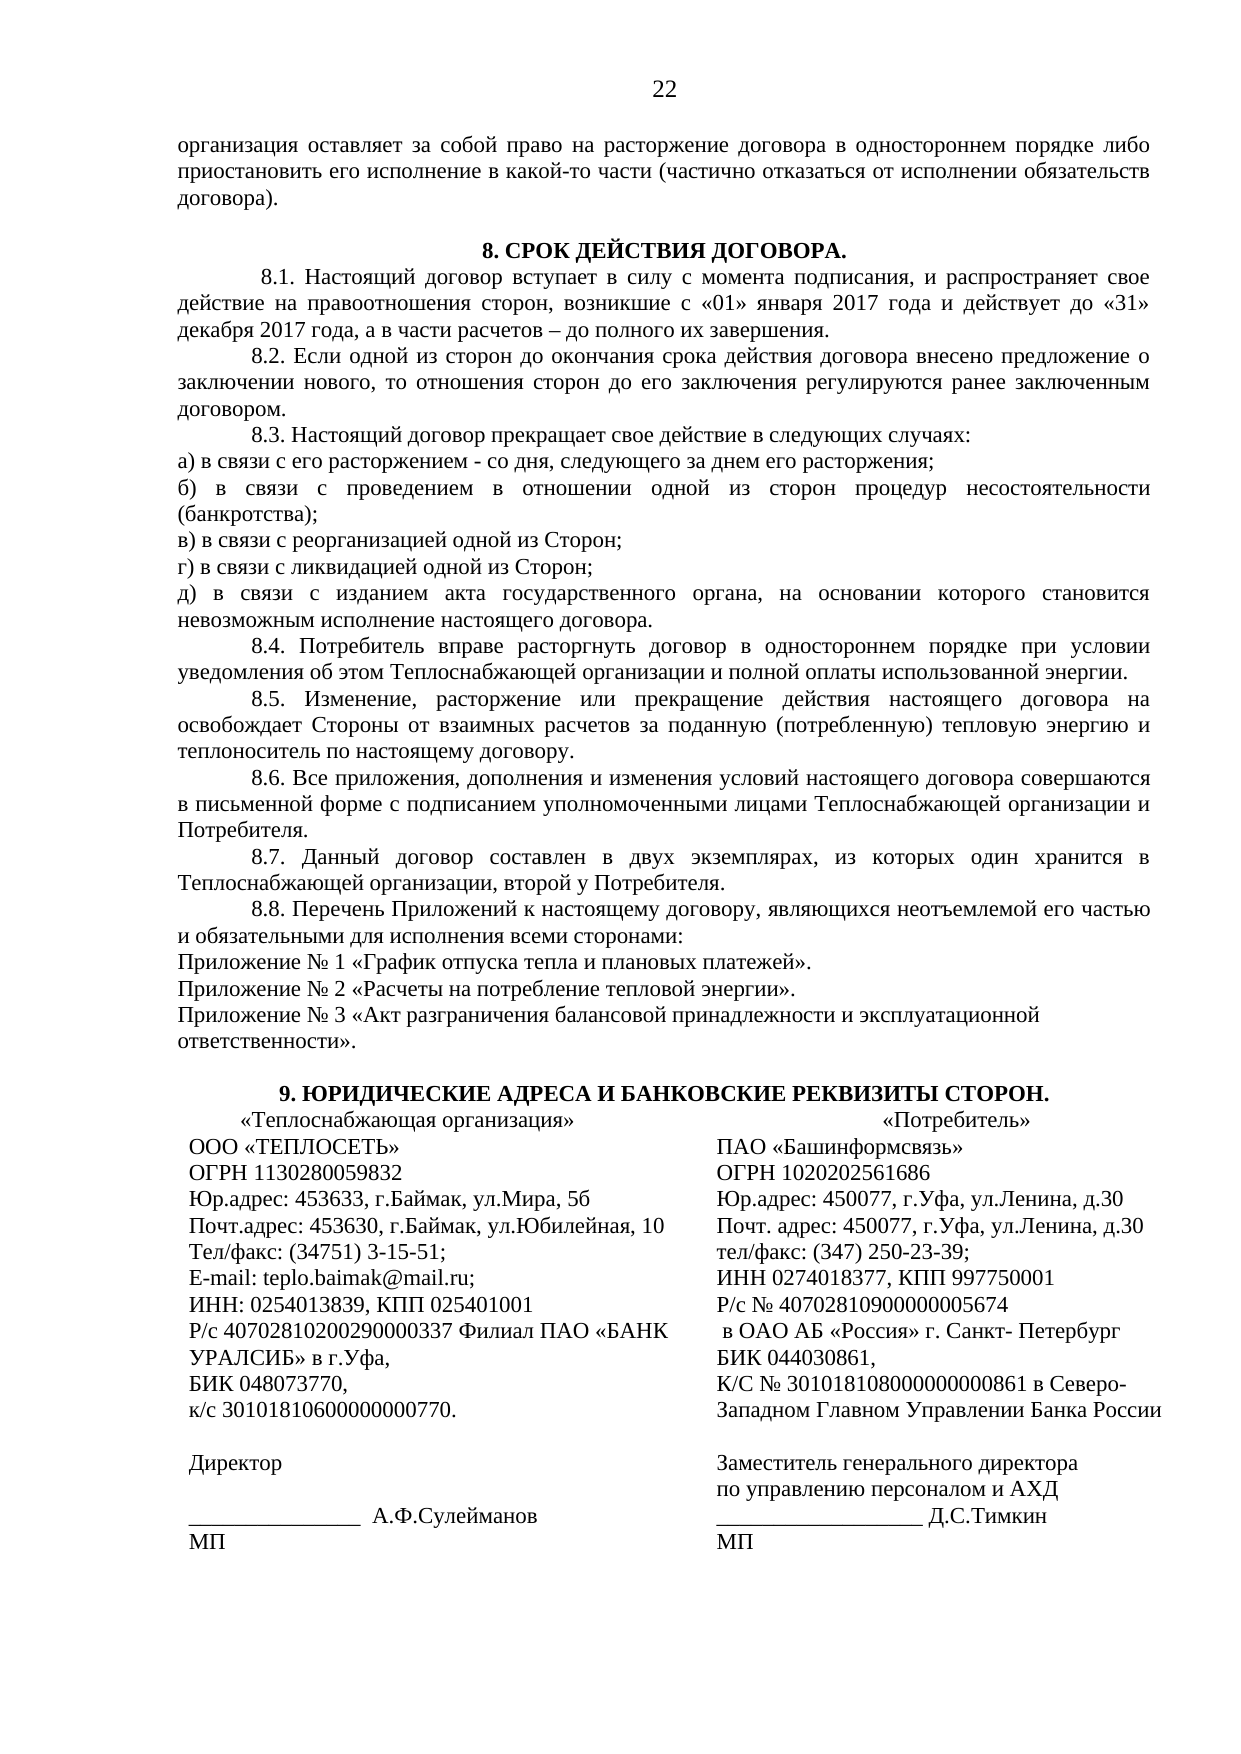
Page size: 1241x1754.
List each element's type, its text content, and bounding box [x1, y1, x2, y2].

text 8.3. Настоящий договор прекращает свое действие в следующих случаях: [177, 421, 1152, 447]
table_header «Теплоснабжающая организация» [177, 1106, 705, 1133]
text 8.6. Все приложения, дополнения и изменения условий настоящего договора совершаются в письменной форме с подписанием уполномоченными лицами Теплоснабжающей организации и Потребителя. [177, 764, 1152, 843]
text Приложение № 3 «Акт разграничения балансовой принадлежности и эксплуатационной ответственности». [177, 1001, 1152, 1054]
table_cell ПАО «Башинформсвязь» ОГРН 1020202561686 Юр.адрес: 450077, г.Уфа, ул.Ленина, д.30 Почт. адрес: 450077, г.Уфа, ул.Ленина, д.30 тел/факс: (347) 250-23-39; ИНН 0274018377, КПП 997750001 Р/с № 40702810900000005674 в ОАО АБ «Россия» г. Санкт- Петербург БИК 044030861, К/С № 301018108000000000861 в Северо-Западном Главном Управлении Банка России Заместитель генерального директора по управлению персоналом и АХД __________________ Д.С.Тимкин МП [705, 1133, 1189, 1554]
text а) в связи с его расторжением - со дня, следующего за днем его расторжения; [177, 447, 1152, 474]
text Приложение № 2 «Расчеты на потребление тепловой энергии». [177, 974, 1152, 1001]
text 8.7. Данный договор составлен в двух экземплярах, из которых один хранится в Теплоснабжающей организации, второй у Потребителя. [177, 843, 1152, 896]
text в) в связи с реорганизацией одной из Сторон; [177, 527, 1152, 553]
table_header «Потребитель» [705, 1106, 1189, 1133]
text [177, 131, 1152, 210]
text 8.4. Потребитель вправе расторгнуть договор в одностороннем порядке при условии уведомления об этом Теплоснабжающей организации и полной оплаты использованной энергии. [177, 632, 1152, 685]
text 8.8. Перечень Приложений к настоящему договору, являющихся неотъемлемой его частью и обязательными для исполнения всеми сторонами: [177, 896, 1152, 948]
text 8.1. Настоящий договор вступает в силу с момента подписания, и распространяет свое действие на правоотношения сторон, возникшие с «01» января 2017 года и действует до «31» декабря 2017 года, а в части расчетов – до полного их завершения. [177, 263, 1152, 342]
text 8.2. Если одной из сторон до окончания срока действия договора внесено предложение о заключении нового, то отношения сторон до его заключения регулируются ранее заключенным договором. [177, 342, 1152, 421]
text г) в связи с ликвидацией одной из Сторон; [177, 553, 1152, 579]
text Приложение № 1 «График отпуска тепла и плановых платежей». [177, 948, 1152, 974]
table_cell ООО «ТЕПЛОСЕТЬ» ОГРН 1130280059832 Юр.адрес: .Баймак, ул.Мира, 5б Почт.адрес: .Баймак, ул.Юбилейная, 10 Тел/факс: (34751) 3-15-51; E-mail: teplo.baimak@mail.ru; ИНН: 0254013839, КПП 025401001 Р/с 40702810200290000337 Филиал ПАО «БАНК УРАЛСИБ» в г.Уфа, БИК 048073770, к/с 30101810600000000770. Директор _______________ А.Ф.Сулейманов МП [177, 1133, 705, 1554]
text б) в связи с проведением в отношении одной из сторон процедур несостоятельности (банкротства); [177, 474, 1152, 527]
text 8. СРОК ДЕЙСТВИЯ ДОГОВОРА. [177, 237, 1152, 263]
text д) в связи с изданием акта государственного органа, на основании которого становится невозможным исполнение настоящего договора. [177, 579, 1152, 632]
text 9. ЮРИДИЧЕСКИЕ АДРЕСА И БАНКОВСКИЕ РЕКВИЗИТЫ СТОРОН. [177, 1080, 1152, 1106]
text 8.5. Изменение, расторжение или прекращение действия настоящего договора на освобождает Стороны от взаимных расчетов за поданную (потребленную) тепловую энергию и теплоноситель по настоящему договору. [177, 685, 1152, 764]
